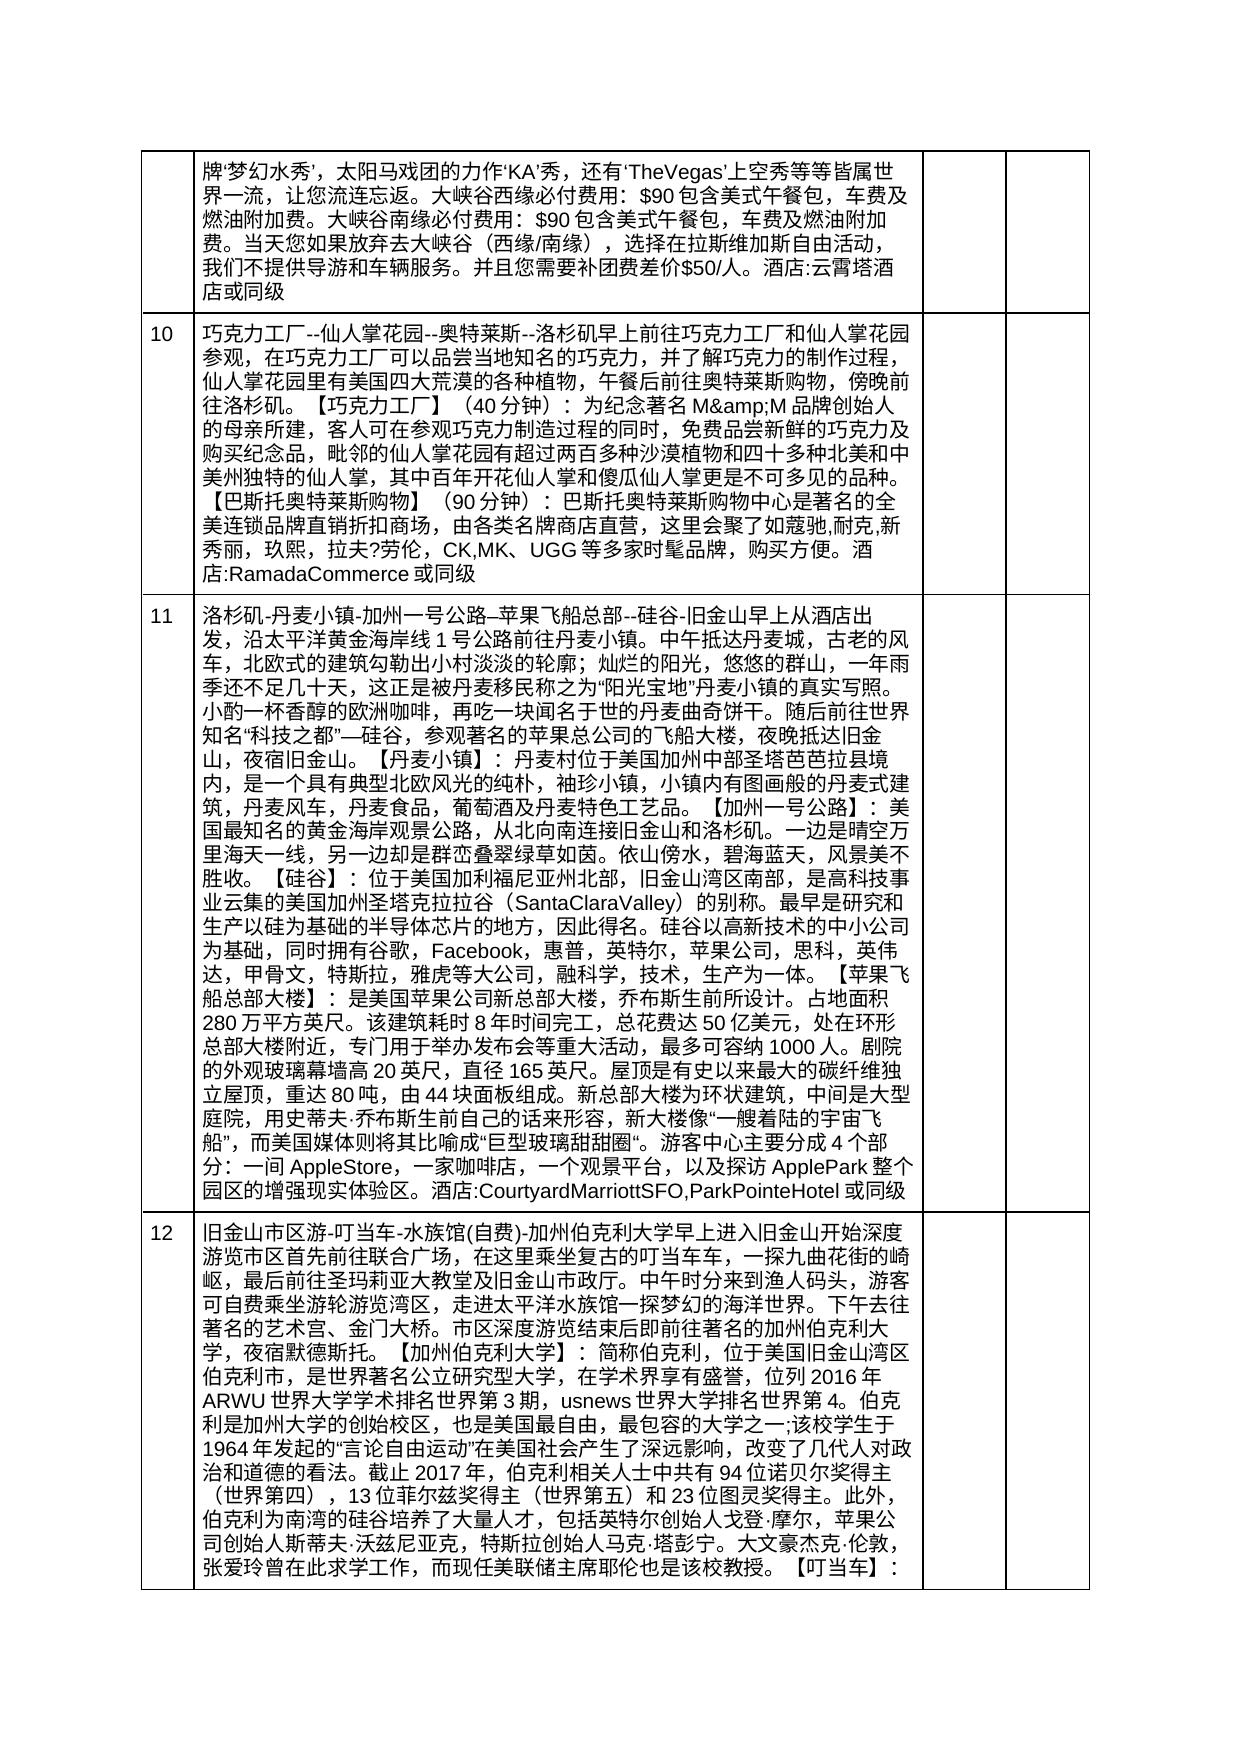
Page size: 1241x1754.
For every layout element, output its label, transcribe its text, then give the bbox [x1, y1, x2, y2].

table_cell 巧克力工厂--仙人掌花园--奥特莱斯--洛杉矶早上前往巧克力工厂和仙人掌花园参观，在巧克力工厂可以品尝当地知名的巧克力，并了解巧克力的制作过程，仙人掌花园里有美国四大荒漠的各种植物，午餐后前往奥特莱斯购物，傍晚前往洛杉矶。【巧克力工厂】（40分钟）：为纪念著名M&amp;M品牌创始人的母亲所建，客人可在参观巧克力制造过程的同时，免费品尝新鲜的巧克力及购买纪念品，毗邻的仙人掌花园有超过两百多种沙漠植物和四十多种北美和中美州独特的仙人掌，其中百年开花仙人掌和傻瓜仙人掌更是不可多见的品种。【巴斯托奥特莱斯购物】（90分钟）：巴斯托奥特莱斯购物中心是著名的全美连锁品牌直销折扣商场，由各类名牌商店直营，这里会聚了如蔻驰,耐克,新秀丽，玖熙，拉夫?劳伦，CK,MK、UGG等多家时髦品牌，购买方便。酒店:RamadaCommerce或同级 [195, 314, 922, 594]
table_cell 洛杉矶-丹麦小镇-加州一号公路–苹果飞船总部--硅谷-旧金山早上从酒店出发，沿太平洋黄金海岸线1号公路前往丹麦小镇。中午抵达丹麦城，古老的风车，北欧式的建筑勾勒出小村淡淡的轮廓；灿烂的阳光，悠悠的群山，一年雨季还不足几十天，这正是被丹麦移民称之为“阳光宝地”丹麦小镇的真实写照。小酌一杯香醇的欧洲咖啡，再吃一块闻名于世的丹麦曲奇饼干。随后前往世界知名“科技之都”—硅谷，参观著名的苹果总公司的飞船大楼，夜晚抵达旧金山，夜宿旧金山。【丹麦小镇】：丹麦村位于美国加州中部圣塔芭芭拉县境内，是一个具有典型北欧风光的纯朴，袖珍小镇，小镇内有图画般的丹麦式建筑，丹麦风车，丹麦食品，葡萄酒及丹麦特色工艺品。【加州一号公路】：美国最知名的黄金海岸观景公路，从北向南连接旧金山和洛杉矶。一边是晴空万里海天一线，另一边却是群峦叠翠绿草如茵。依山傍水，碧海蓝天，风景美不胜收。【硅谷】：位于美国加利福尼亚州北部，旧金山湾区南部，是高科技事业云集的美国加州圣塔克拉拉谷（SantaClaraValley）的别称。最早是研究和生产以硅为基础的半导体芯片的地方，因此得名。硅谷以高新技术的中小公司为基础，同时拥有谷歌，Facebook，惠普，英特尔，苹果公司，思科，英伟达，甲骨文，特斯拉，雅虎等大公司，融科学，技术，生产为一体。【苹果飞船总部大楼】：是美国苹果公司新总部大楼，乔布斯生前所设计。占地面积280万平方英尺。该建筑耗时8年时间完工，总花费达50亿美元，处在环形总部大楼附近，专门用于举办发布会等重大活动，最多可容纳1000人。剧院的外观玻璃幕墙高20英尺，直径165英尺。屋顶是有史以来最大的碳纤维独立屋顶，重达80吨，由44块面板组成。新总部大楼为环状建筑，中间是大型庭院，用史蒂夫·乔布斯生前自己的话来形容，新大楼像“一艘着陆的宇宙飞船”，而美国媒体则将其比喻成“巨型玻璃甜甜圈“。游客中心主要分成4个部分：一间AppleStore，一家咖啡店，一个观景平台，以及探访ApplePark整个园区的增强现实体验区。酒店:CourtyardMarriottSFO,ParkPointeHotel或同级 [195, 595, 922, 1211]
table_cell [195, 1213, 922, 1588]
table_cell [924, 152, 1005, 312]
table_cell 12 [142, 1212, 193, 1588]
table_cell [924, 1213, 1005, 1588]
table_cell [1007, 595, 1089, 1211]
table_cell [1007, 314, 1089, 594]
table_cell [1007, 1213, 1089, 1588]
table_cell [924, 595, 1005, 1211]
table_cell 9 [142, 152, 193, 312]
table_cell 11 [142, 595, 193, 1211]
table_cell 10 [142, 313, 193, 594]
table_cell [924, 314, 1005, 594]
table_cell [195, 152, 922, 312]
table_cell [1007, 152, 1089, 312]
